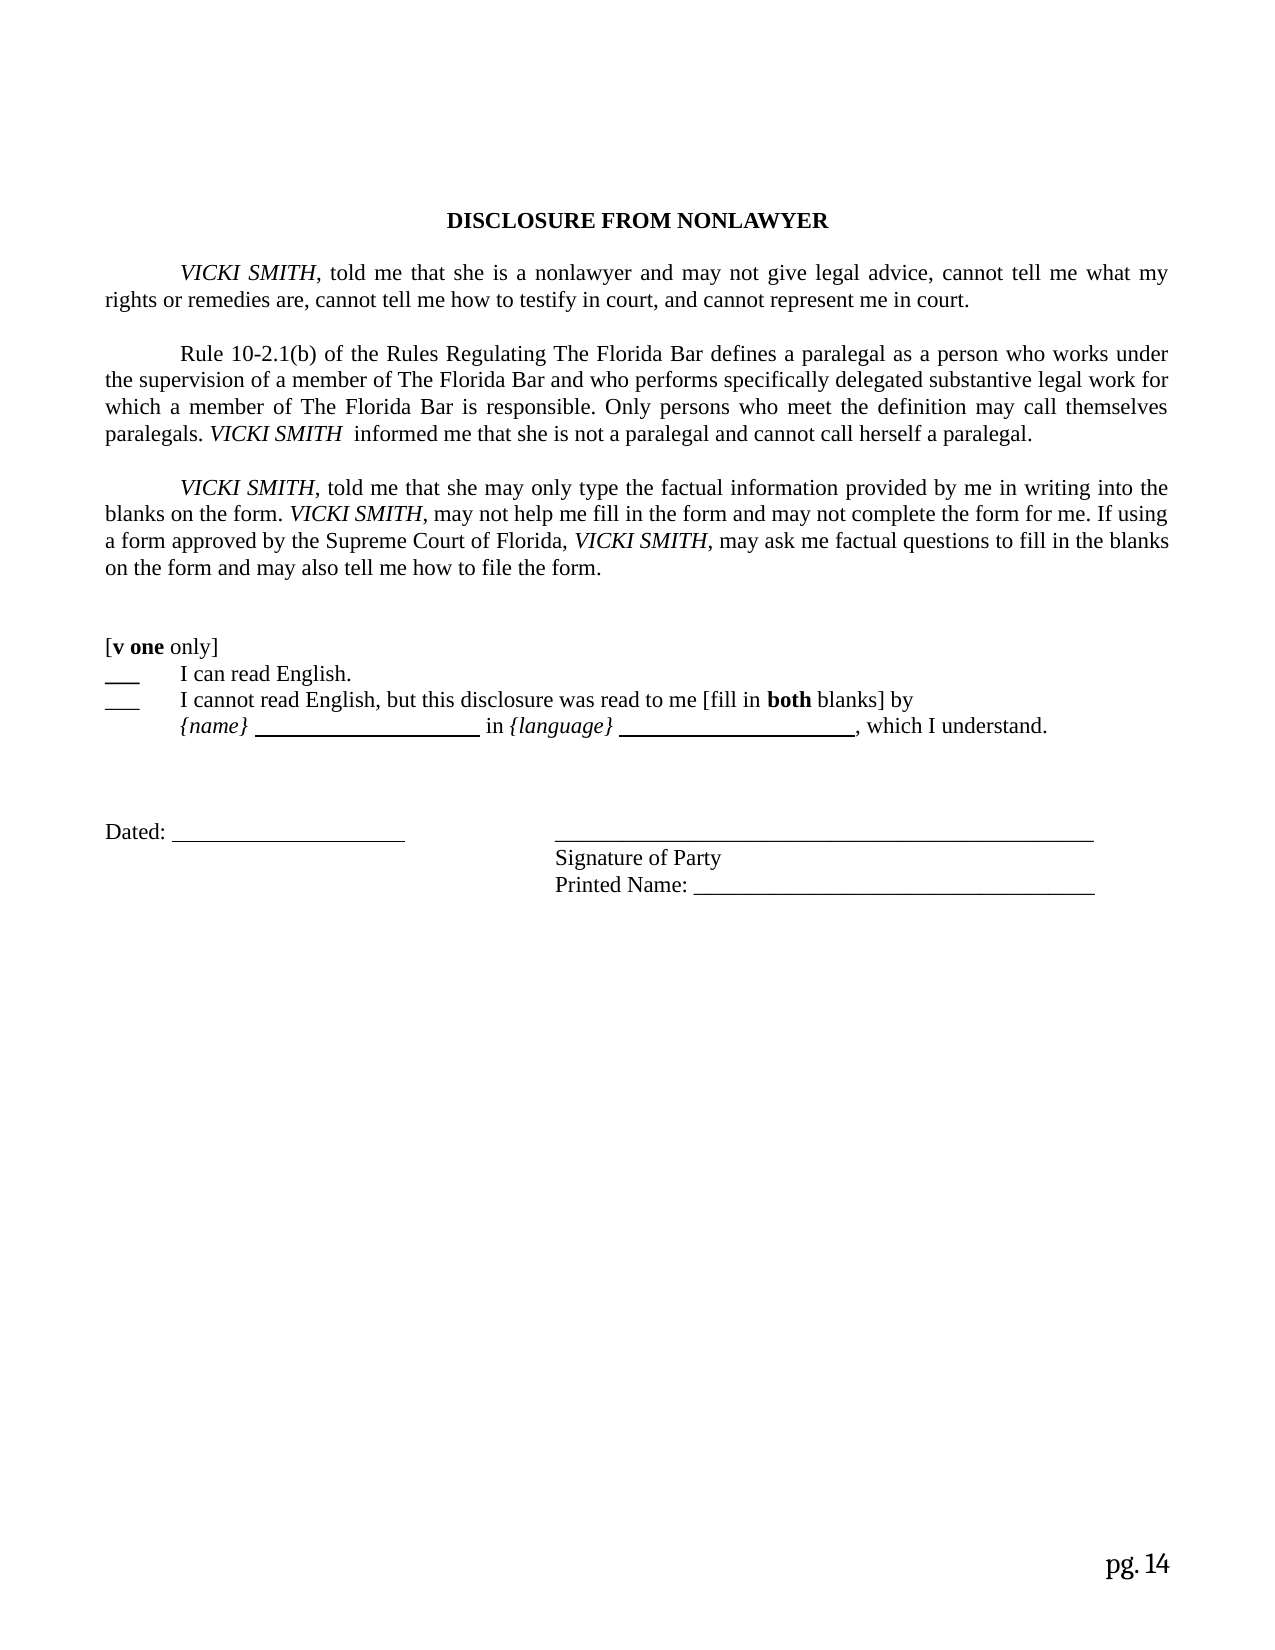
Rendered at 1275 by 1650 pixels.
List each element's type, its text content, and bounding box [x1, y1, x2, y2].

text VICKI SMITH, told me that she may only type the factual information provided by me in writing into the blanks on the form. VICKI SMITH, may not help me fill in the form and may not complete the form for me. If using a form approved by the Supreme Court of Florida, VICKI SMITH, may ask me factual questions to fill in the blanks on the form and may also tell me how to file the form. [105, 474, 1170, 581]
text Printed Name: ___________________________________ [105, 871, 1170, 897]
text VICKI SMITH, told me that she is a nonlawyer and may not give legal advice, cannot tell me what my rights or remedies are, cannot tell me how to testify in court, and cannot represent me in court. [105, 259, 1170, 313]
text ___ I cannot read English, but this disclosure was read to me [fill in both blanks] by [105, 686, 1170, 712]
text Signature of Party [105, 844, 1170, 871]
text Rule 10-2.1(b) of the Rules Regulating The Florida Bar defines a paralegal as a person who works under the supervision of a member of The Florida Bar and who performs specifically delegated substantive legal work for which a member of The Florida Bar is responsible. Only persons who meet the definition may call themselves paralegals. VICKI SMITH informed me that she is not a paralegal and cannot call herself a paralegal. [105, 340, 1170, 447]
text ___ I can read English. [105, 660, 1170, 686]
text {name} in {language} , which I understand. [105, 712, 1170, 739]
text Dated: _______________________________________________ [105, 792, 1170, 844]
text DISCLOSURE FROM NONLAWYER [105, 207, 1170, 233]
text [v one only] [105, 633, 1170, 660]
